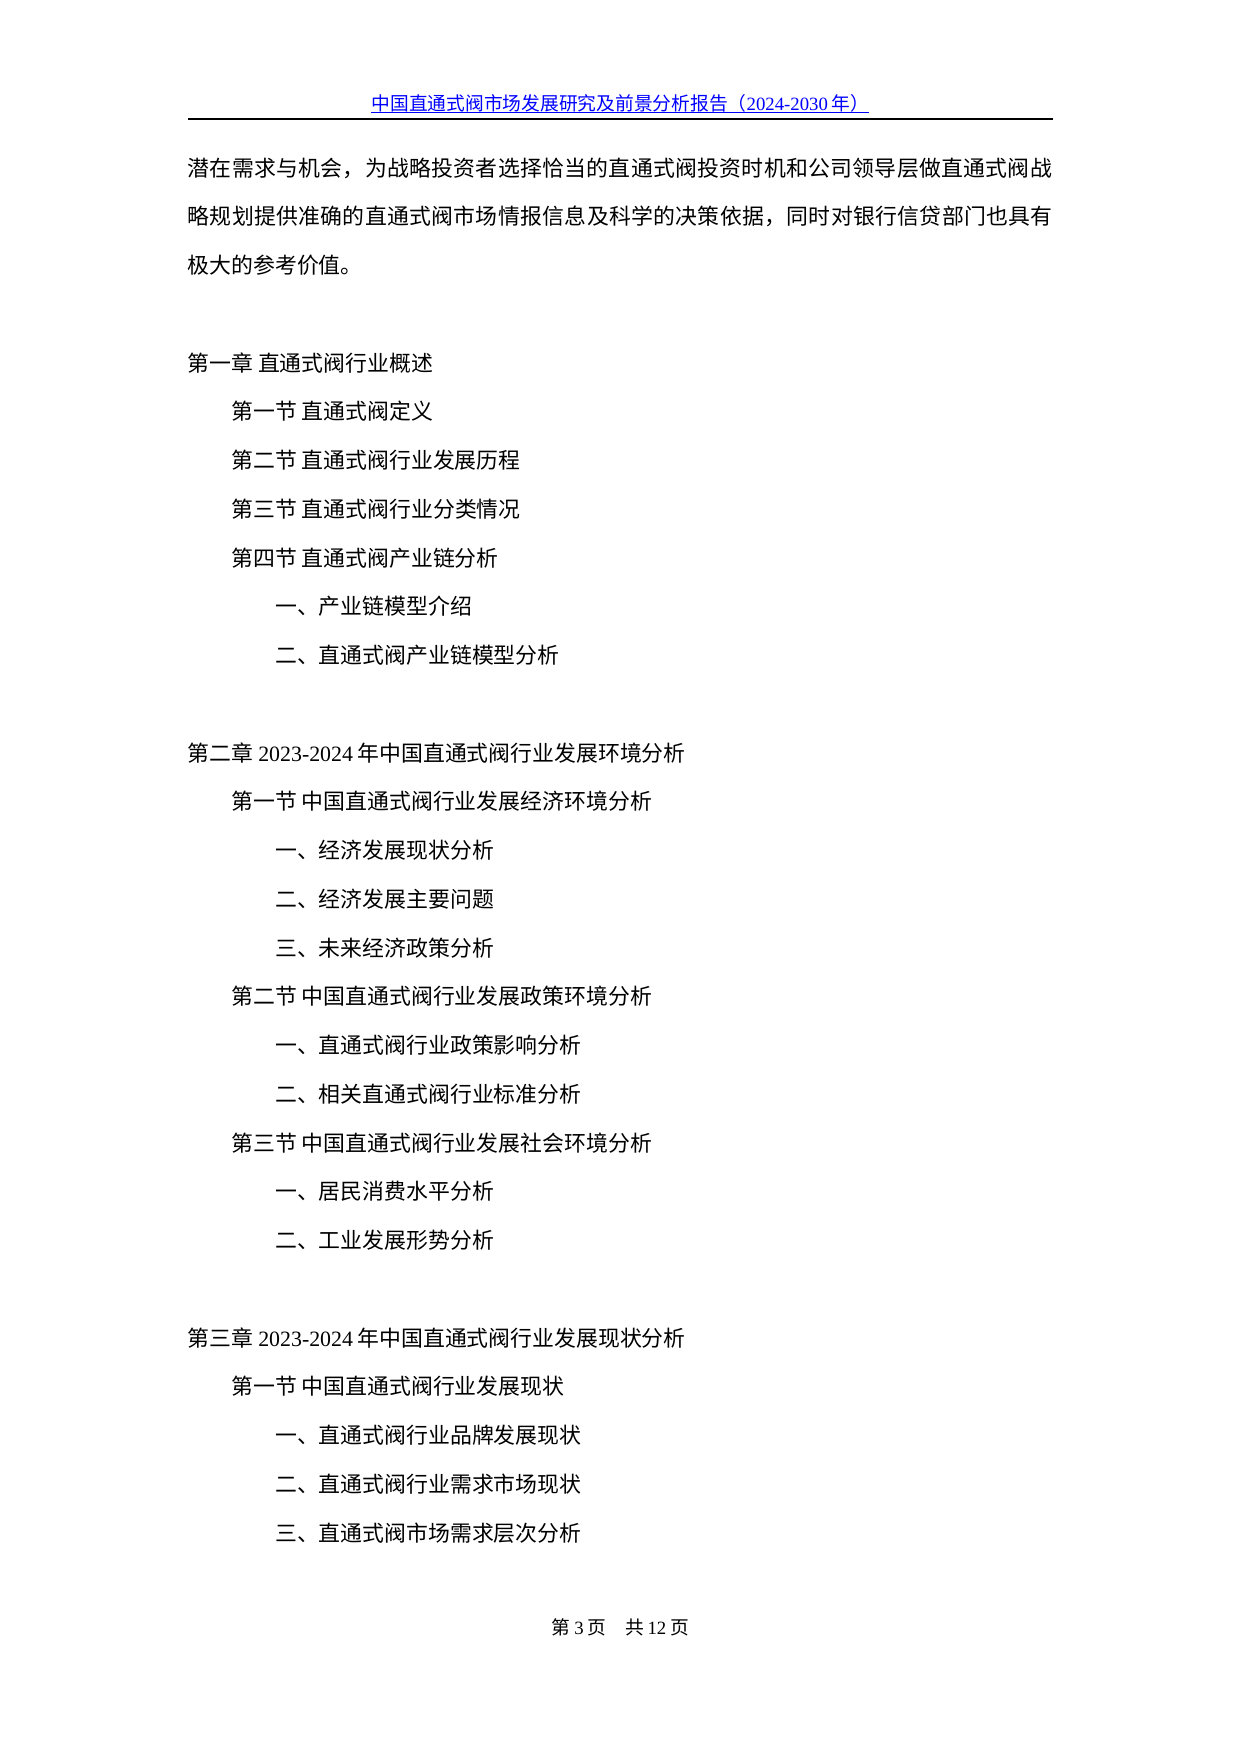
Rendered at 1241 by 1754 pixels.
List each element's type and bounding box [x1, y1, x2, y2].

text [187, 150, 1053, 1548]
